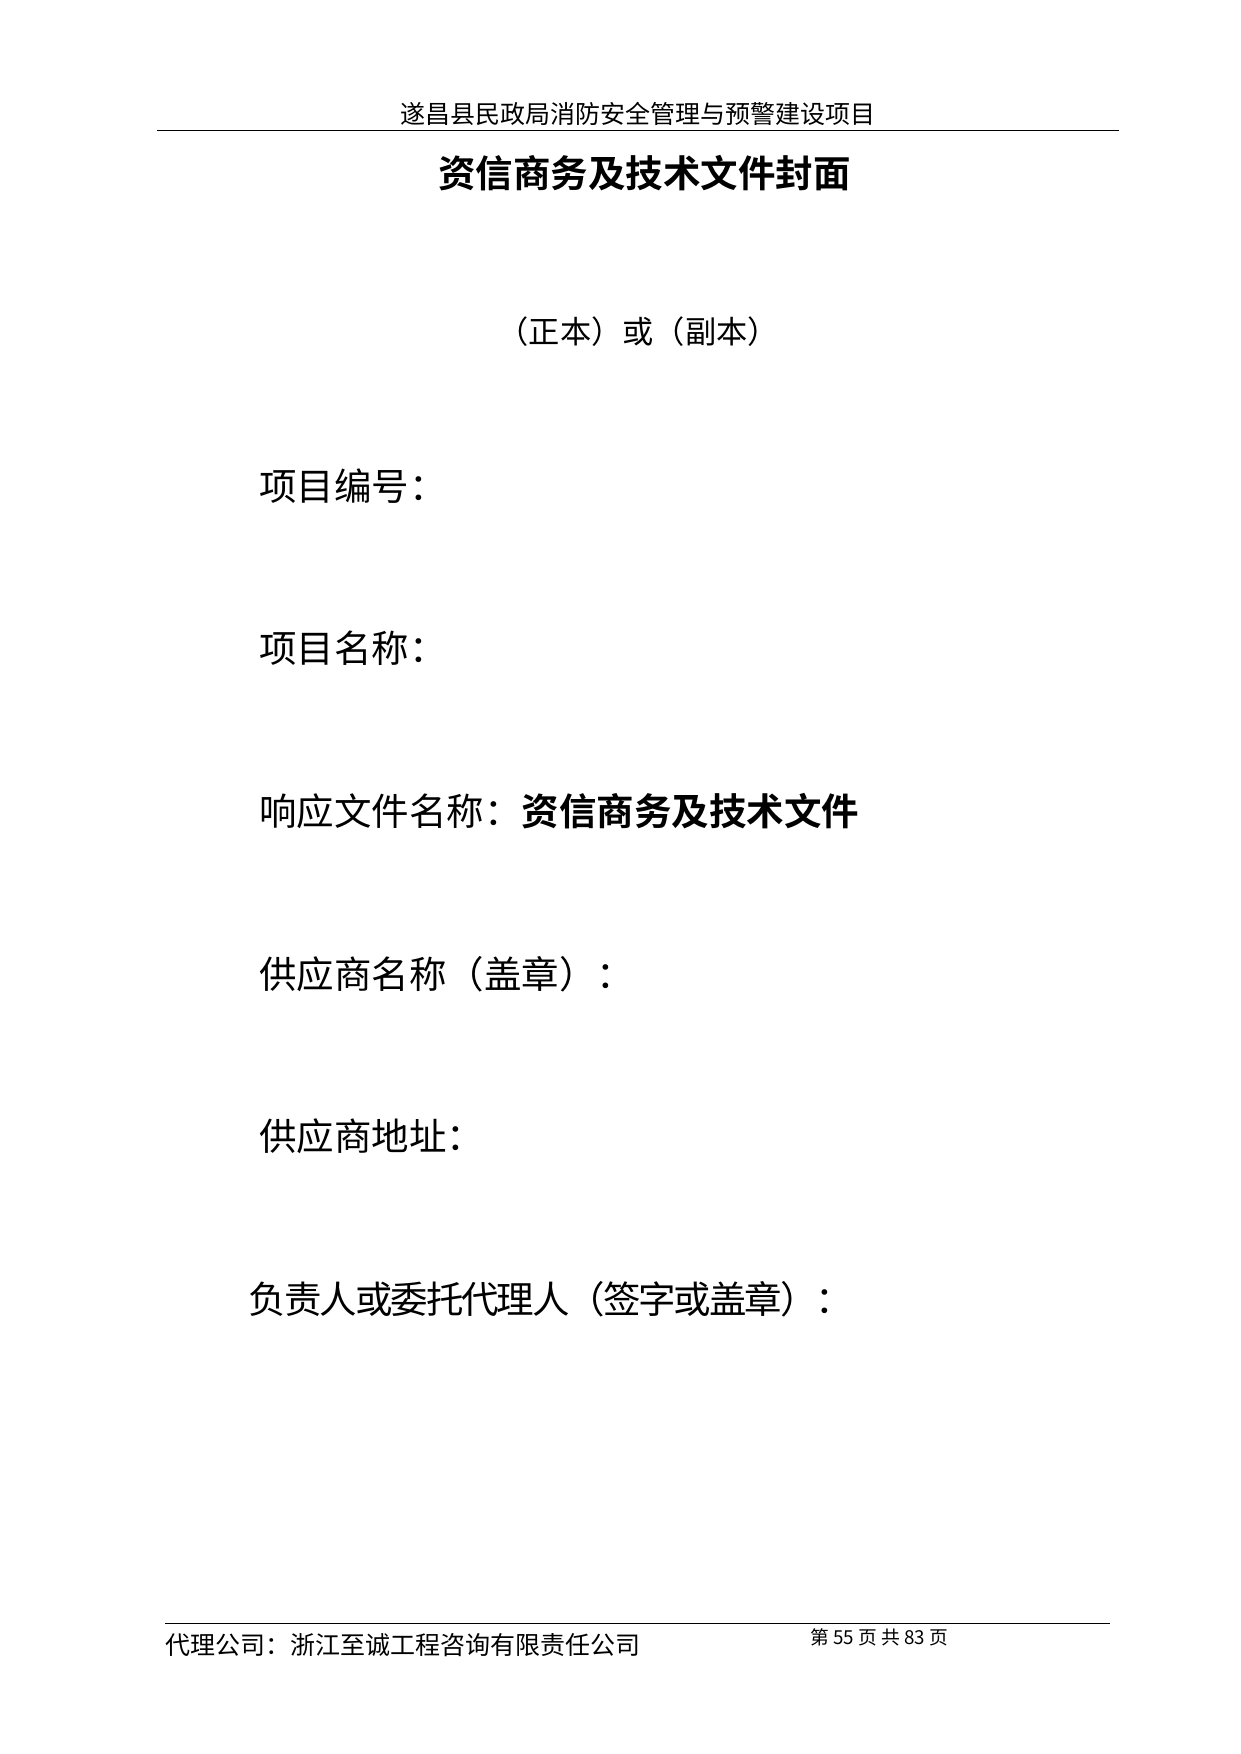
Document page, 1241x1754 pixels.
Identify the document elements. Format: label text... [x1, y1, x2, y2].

text 项目名称： [165, 619, 1110, 673]
text 供应商地址： [165, 1107, 1110, 1161]
text 负责人或委托代理人（签字或盖章）： [165, 1270, 1110, 1324]
text 项目编号： [165, 456, 1110, 511]
text 资信商务及技术文件封面 [224, 144, 1064, 199]
text （正本）或（副本） [165, 307, 1110, 352]
text 供应商名称（盖章）： [165, 944, 1110, 999]
text 响应文件名称：资信商务及技术文件 [165, 782, 1110, 836]
